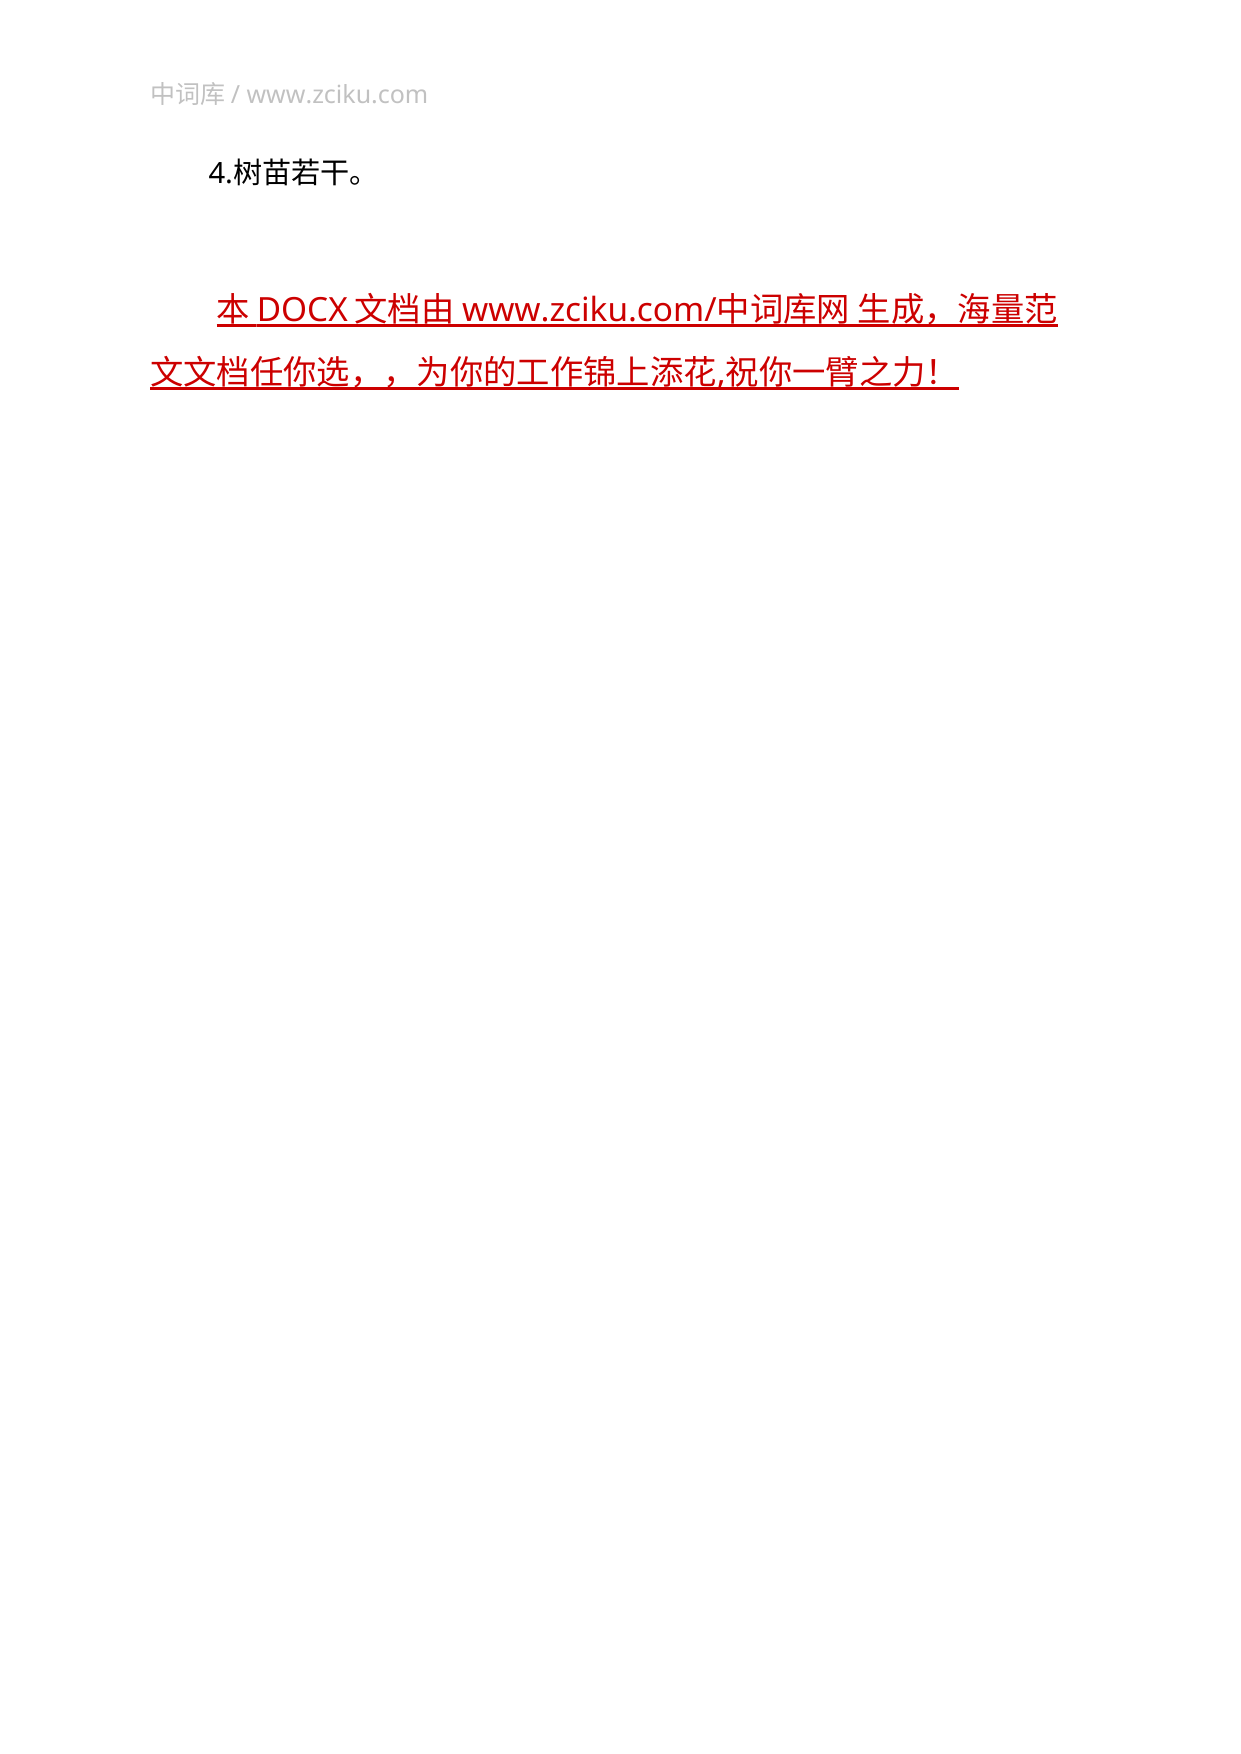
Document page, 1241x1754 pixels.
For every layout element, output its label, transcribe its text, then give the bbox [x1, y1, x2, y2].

text 本DOCX文档由 www.zciku.com/中词库网 生成，海量范文文档任你选，，为你的工作锦上添花,祝你一臂之力！ [150, 283, 1090, 394]
text 4.树苗若干。 [150, 150, 1090, 192]
